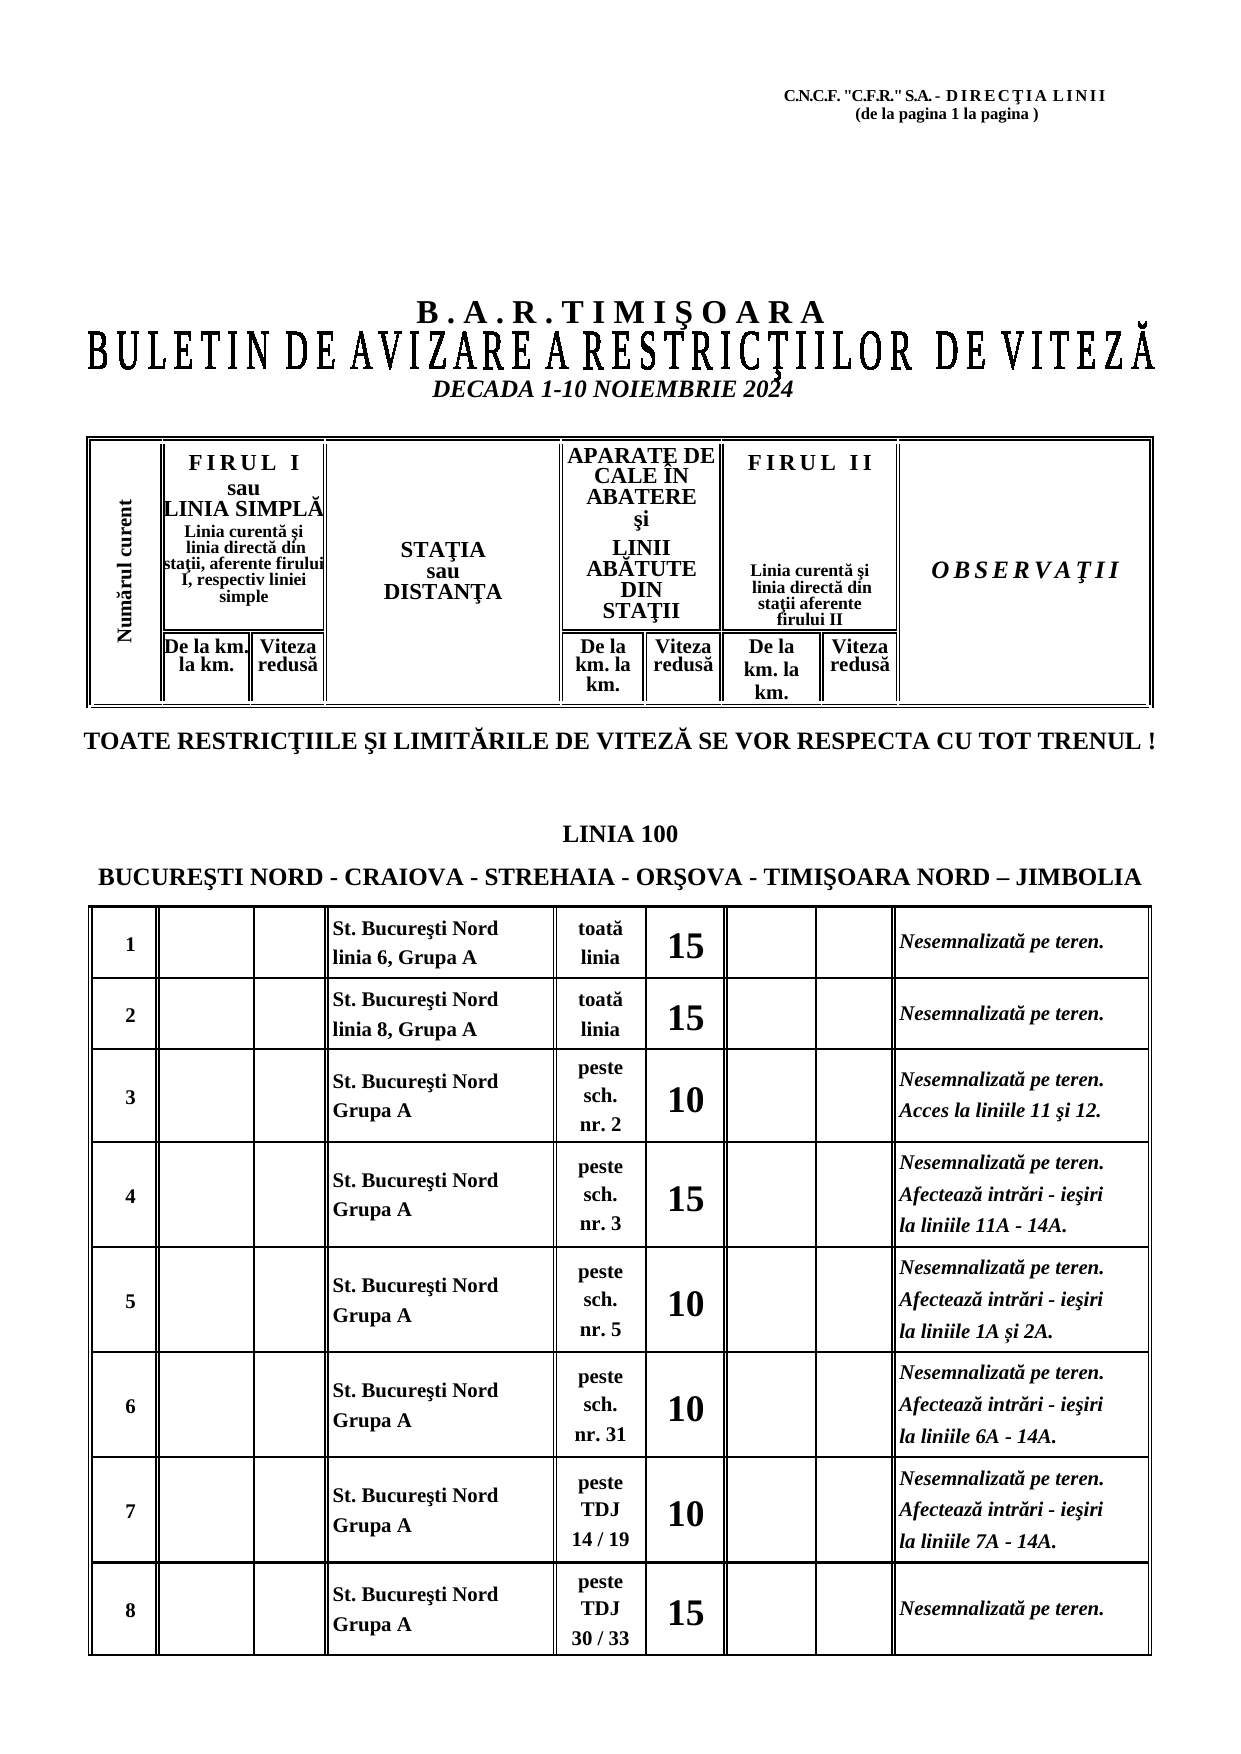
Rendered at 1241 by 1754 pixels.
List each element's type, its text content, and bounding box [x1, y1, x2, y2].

text (de la pagina 1 la pagina ) [738, 104, 1152, 123]
table_cell St. Bucureşti Nord Grupa A [329, 1353, 553, 1456]
table_cell peste sch. nr. 5 [557, 1248, 645, 1351]
subtitle LINIA 100 [89, 819, 1152, 848]
table_cell 15 [647, 979, 723, 1048]
table_header APARATE DE CALE ÎN ABATERE şi LINII ABĂTUTE DIN STAŢII [561, 440, 721, 629]
table_cell Nesemnalizată pe teren. Afectează intrări - ieşiri la liniile 6A - 14A. [896, 1353, 1148, 1456]
table_cell St. Bucureşti Nord Grupa A [329, 1564, 553, 1654]
table_cell [255, 1458, 324, 1561]
table_header toată linia [557, 908, 645, 977]
table_header [93, 908, 155, 977]
table_cell [160, 1564, 253, 1654]
table_cell De la km. la km. [561, 630, 645, 704]
table_cell De la km. la km. [721, 629, 821, 704]
table_cell [160, 1248, 253, 1351]
table_cell [160, 1458, 253, 1561]
table_header OBSERVAŢII [898, 440, 1149, 704]
table_cell 15 [647, 1143, 723, 1246]
table_cell peste sch. nr. 3 [557, 1143, 645, 1246]
table_cell 10 [647, 1248, 723, 1351]
table_cell [93, 1564, 155, 1654]
text B.A.R.TIMIŞOARA [89, 293, 1152, 331]
table_cell [255, 1564, 324, 1654]
table_cell peste sch. nr. 2 [557, 1050, 645, 1141]
table_header [160, 908, 253, 977]
table_cell Nesemnalizată pe teren. Afectează intrări - ieşiri la liniile 1A și 2A. [896, 1248, 1148, 1351]
table_cell [160, 1353, 253, 1456]
table_cell [817, 1248, 891, 1351]
table_cell toată linia [557, 979, 645, 1048]
table_cell [728, 1458, 815, 1561]
table_cell [93, 1353, 155, 1456]
table_header Numărul curent [91, 441, 162, 704]
table_cell Viteza redusă [645, 633, 721, 704]
table_cell St. Bucureşti Nord Grupa A [329, 1050, 553, 1141]
table_cell [817, 1143, 891, 1246]
table_cell 10 [647, 1050, 723, 1141]
table_cell Nesemnalizată pe teren. Acces la liniile 11 şi 12. [896, 1050, 1148, 1141]
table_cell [896, 1564, 1148, 1654]
table_cell [728, 1143, 815, 1246]
table_cell [93, 1143, 155, 1246]
table_header [255, 908, 324, 977]
table_cell [817, 1050, 891, 1141]
text C.N.C.F. "C.F.R." S.A. - D I R E C Ţ I A L I N I I [738, 89, 1152, 104]
table_header FIRUL II Linia curentă şi linia directă din staţii aferente firului II [721, 438, 898, 629]
table_cell [817, 1458, 891, 1561]
table_cell [160, 979, 253, 1048]
table_header STAŢIA sau DISTANŢA [325, 438, 561, 704]
table_header St. Bucureşti Nord linia 6, Grupa A [329, 908, 553, 977]
table_cell [93, 1458, 155, 1561]
table_cell [93, 1050, 155, 1141]
table_cell [93, 1248, 155, 1351]
table_cell 10 [647, 1458, 723, 1561]
subtitle decada 1-10 noiembrie 2024 [181, 379, 1044, 402]
table_cell [160, 1050, 253, 1141]
table_cell [255, 1143, 324, 1246]
table_cell [728, 1353, 815, 1456]
table_cell [817, 979, 891, 1048]
table_cell peste sch. nr. 31 [557, 1353, 645, 1456]
table_cell Nesemnalizată pe teren. [896, 979, 1148, 1048]
table_cell peste TDJ 14 / 19 [557, 1458, 645, 1561]
subtitle BUCUREŞTI NORD - CRAIOVA - STREHAIA - ORŞOVA - TIMIŞOARA NORD – JIMBOLIA [89, 862, 1152, 891]
table_cell [728, 1050, 815, 1141]
table_cell St. Bucureşti Nord Grupa A [329, 1143, 553, 1246]
table_cell St. Bucureşti Nord Grupa A [329, 1248, 553, 1351]
table_cell [93, 979, 155, 1048]
table_cell [728, 1564, 815, 1654]
table_cell De la km. la km. [163, 631, 251, 704]
table_cell [728, 1248, 815, 1351]
table_header Nesemnalizată pe teren. [896, 908, 1148, 977]
table_header [817, 908, 891, 977]
table_cell St. Bucureşti Nord Grupa A [329, 1458, 553, 1561]
table_cell [255, 979, 324, 1048]
table_header [728, 908, 815, 977]
table_cell Viteza redusă [821, 629, 898, 704]
text TOATE RESTRICŢIILE ŞI LIMITĂRILE DE VITEZĂ SE VOR RESPECTA CU TOT TRENUL ! [83, 731, 1157, 754]
table_cell [255, 1353, 324, 1456]
table_cell [817, 1353, 891, 1456]
table_cell 15 [647, 1564, 723, 1654]
table_cell [160, 1143, 253, 1246]
table_cell [817, 1564, 891, 1654]
table_cell St. Bucureşti Nord linia 8, Grupa A [329, 979, 553, 1048]
table_header 15 [647, 908, 723, 977]
table_cell peste TDJ 30 / 33 [557, 1564, 645, 1654]
table_cell [255, 1050, 324, 1141]
table_cell [255, 1248, 324, 1351]
table_header FIRUL I sau LINIA SIMPLĂ Linia curentă şi linia directă din staţii, aferente firului I, respectiv liniei simple [163, 438, 325, 629]
table_cell [728, 979, 815, 1048]
table_cell Nesemnalizată pe teren. Afectează intrări - ieşiri la liniile 7A - 14A. [896, 1458, 1148, 1561]
table_cell Nesemnalizată pe teren. Afectează intrări - ieşiri la liniile 11A - 14A. [896, 1143, 1148, 1246]
table_cell Viteza redusă [251, 629, 325, 704]
table_cell 10 [647, 1353, 723, 1456]
